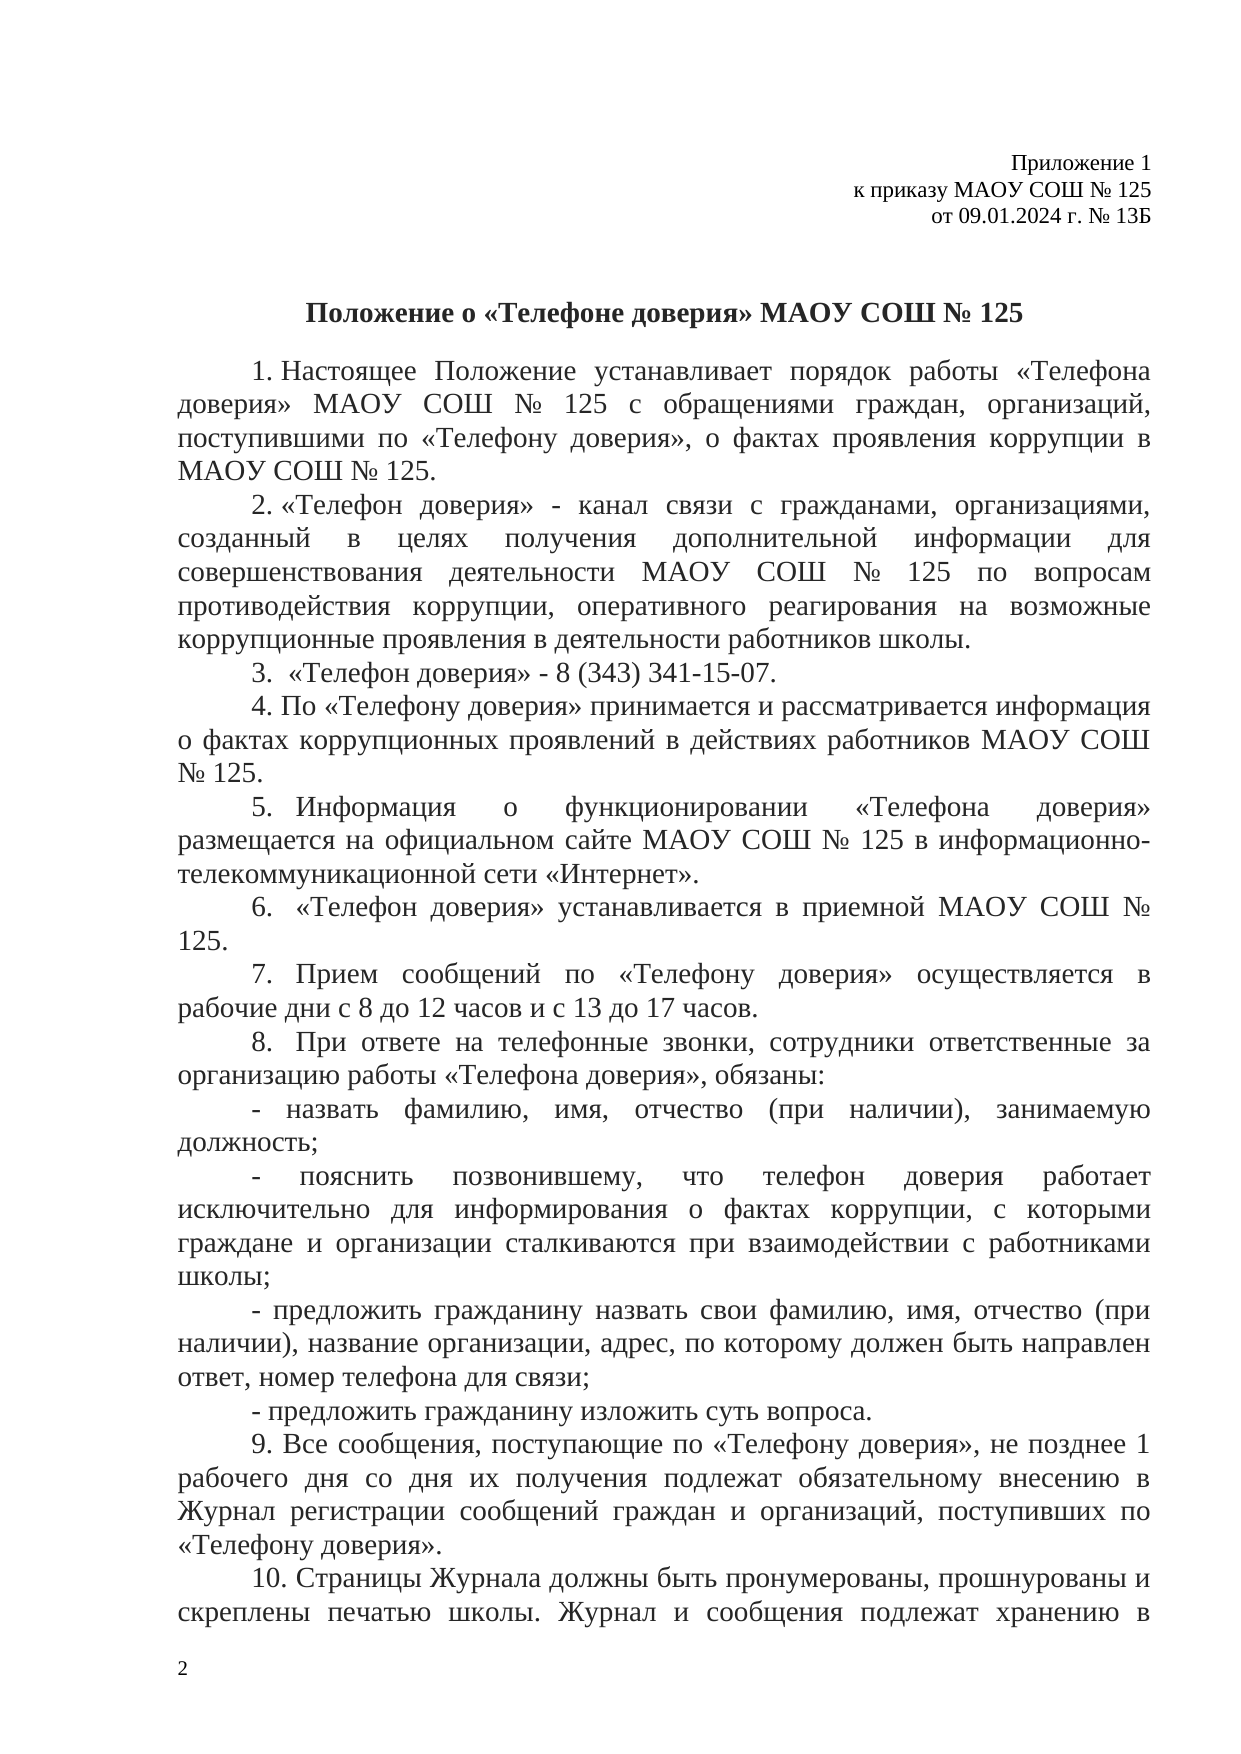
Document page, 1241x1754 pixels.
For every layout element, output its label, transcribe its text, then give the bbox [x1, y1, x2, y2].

text от 09.01.2024 г. № 13Б [177, 202, 1152, 228]
text Положение о «Телефоне доверия» МАОУ СОШ № 125 [177, 295, 1152, 329]
list При ответе на телефонные звонки, сотрудники ответственные за организацию работы «Телефона доверия», обязаны: [177, 1024, 1152, 1091]
text Приложение 1 [177, 149, 1152, 176]
text - предложить гражданину назвать свои фамилию, имя, отчество (при наличии), название организации, адрес, по которому должен быть направлен ответ, номер телефона для связи; [177, 1292, 1152, 1393]
text - назвать фамилию, имя, отчество (при наличии), занимаемую должность; [177, 1091, 1152, 1158]
list «Телефон доверия» - канал связи с гражданами, организациями, созданный в целях получения дополнительной информации для совершенствования деятельности МАОУ СОШ № 125 по вопросам противодействия коррупции, оперативного реагирования на возможные коррупционные проявления в деятельности работников школы. [177, 487, 1152, 655]
text 9. Все сообщения, поступающие по «Телефону доверия», не позднее 1 рабочего дня со дня их получения подлежат обязательному внесению в Журнал регистрации сообщений граждан и организаций, поступивших по «Телефону доверия». [177, 1426, 1152, 1560]
list По «Телефону доверия» принимается и рассматривается информация о фактах коррупционных проявлений в действиях работников МАОУ СОШ № 125. [177, 688, 1152, 789]
list Прием сообщений по «Телефону доверия» осуществляется в рабочие дни с 8 до 12 часов и с 13 до 17 часов. [177, 957, 1152, 1024]
list «Телефон доверия» - 8 (343) 341-15-07. [177, 655, 1152, 688]
text - предложить гражданину изложить суть вопроса. [177, 1393, 1152, 1426]
list «Телефон доверия» устанавливается в приемной МАОУ СОШ № 125. [177, 889, 1152, 957]
text - пояснить позвонившему, что телефон доверия работает исключительно для информирования о фактах коррупции, с которыми граждане и организации сталкиваются при взаимодействии с работниками школы; [177, 1158, 1152, 1292]
list Информация о функционировании «Телефона доверия» размещается на официальном сайте МАОУ СОШ № 125 в информационно-телекоммуникационной сети «Интернет». [177, 789, 1152, 889]
text к приказу МАОУ СОШ № 125 [177, 176, 1152, 202]
list Настоящее Положение устанавливает порядок работы «Телефона доверия» МАОУ СОШ № 125 с обращениями граждан, организаций, поступившими по «Телефону доверия», о фактах проявления коррупции в МАОУ СОШ № 125. [177, 353, 1152, 487]
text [177, 1560, 1152, 1627]
